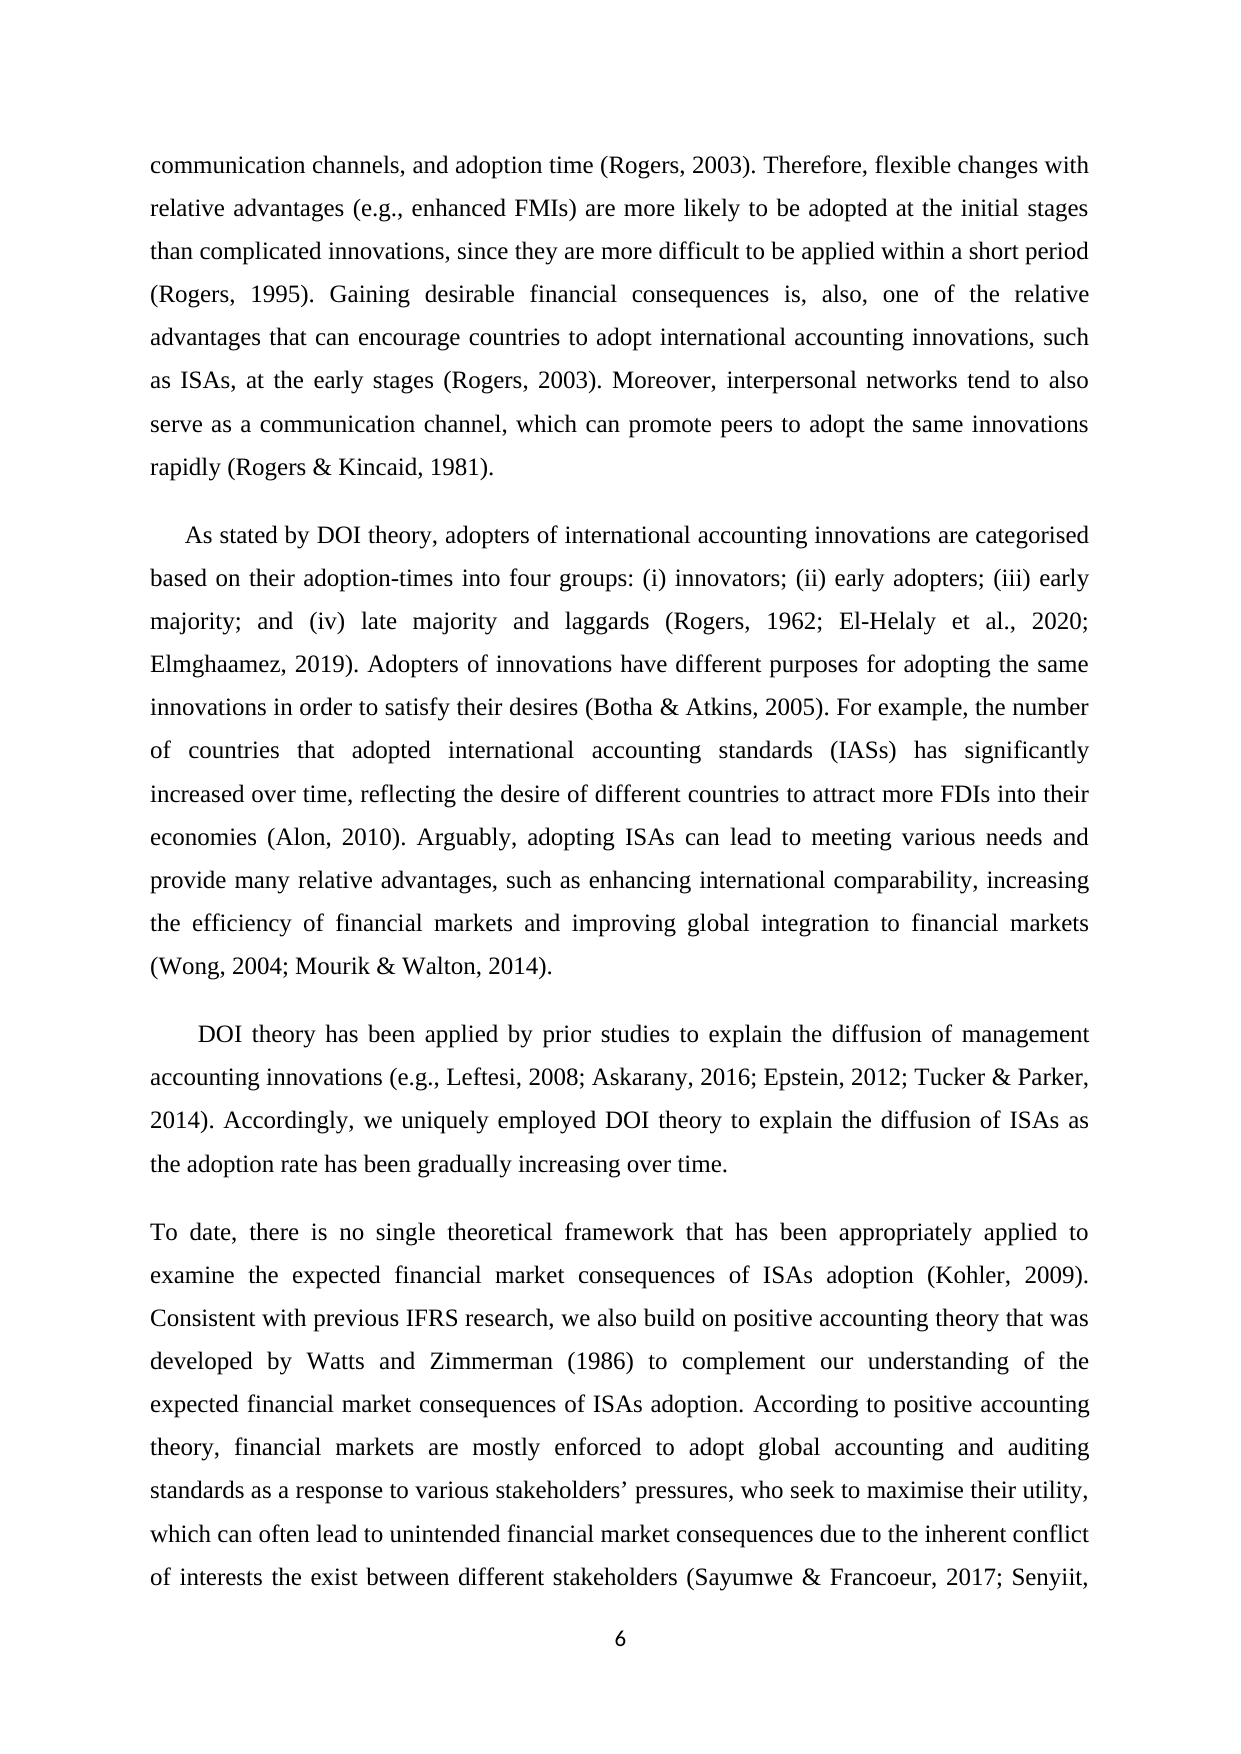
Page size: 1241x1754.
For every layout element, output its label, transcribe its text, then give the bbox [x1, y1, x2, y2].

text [150, 150, 1090, 481]
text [150, 1217, 1090, 1591]
text DOI theory has been applied by prior studies to explain the diffusion of management accounting innovations (e.g., Leftesi, 2008; Askarany, 2016; Epstein, 2012; Tucker & Parker, 2014). Accordingly, we uniquely employed DOI theory to explain the diffusion of ISAs as the adoption rate has been gradually increasing over time. [150, 1019, 1090, 1177]
text As stated by DOI theory, adopters of international accounting innovations are categorised based on their adoption-times into four groups: (i) innovators; (ii) early adopters; (iii) early majority; and (iv) late majority and laggards (Rogers, 1962; El-Helaly et al., 2020; Elmghaamez, 2019). Adopters of innovations have different purposes for adopting the same innovations in order to satisfy their desires (Botha & Atkins, 2005). For example, the number of countries that adopted international accounting standards (IASs) has significantly increased over time, reflecting the desire of different countries to attract more FDIs into their economies (Alon, ‎2010). Arguably, adopting ISAs can lead to meeting various needs and provide many relative advantages, such as enhancing international comparability, increasing the efficiency of financial markets and improving global integration to financial markets (Wong, 2004; Mourik & Walton, 2014). [150, 520, 1090, 980]
